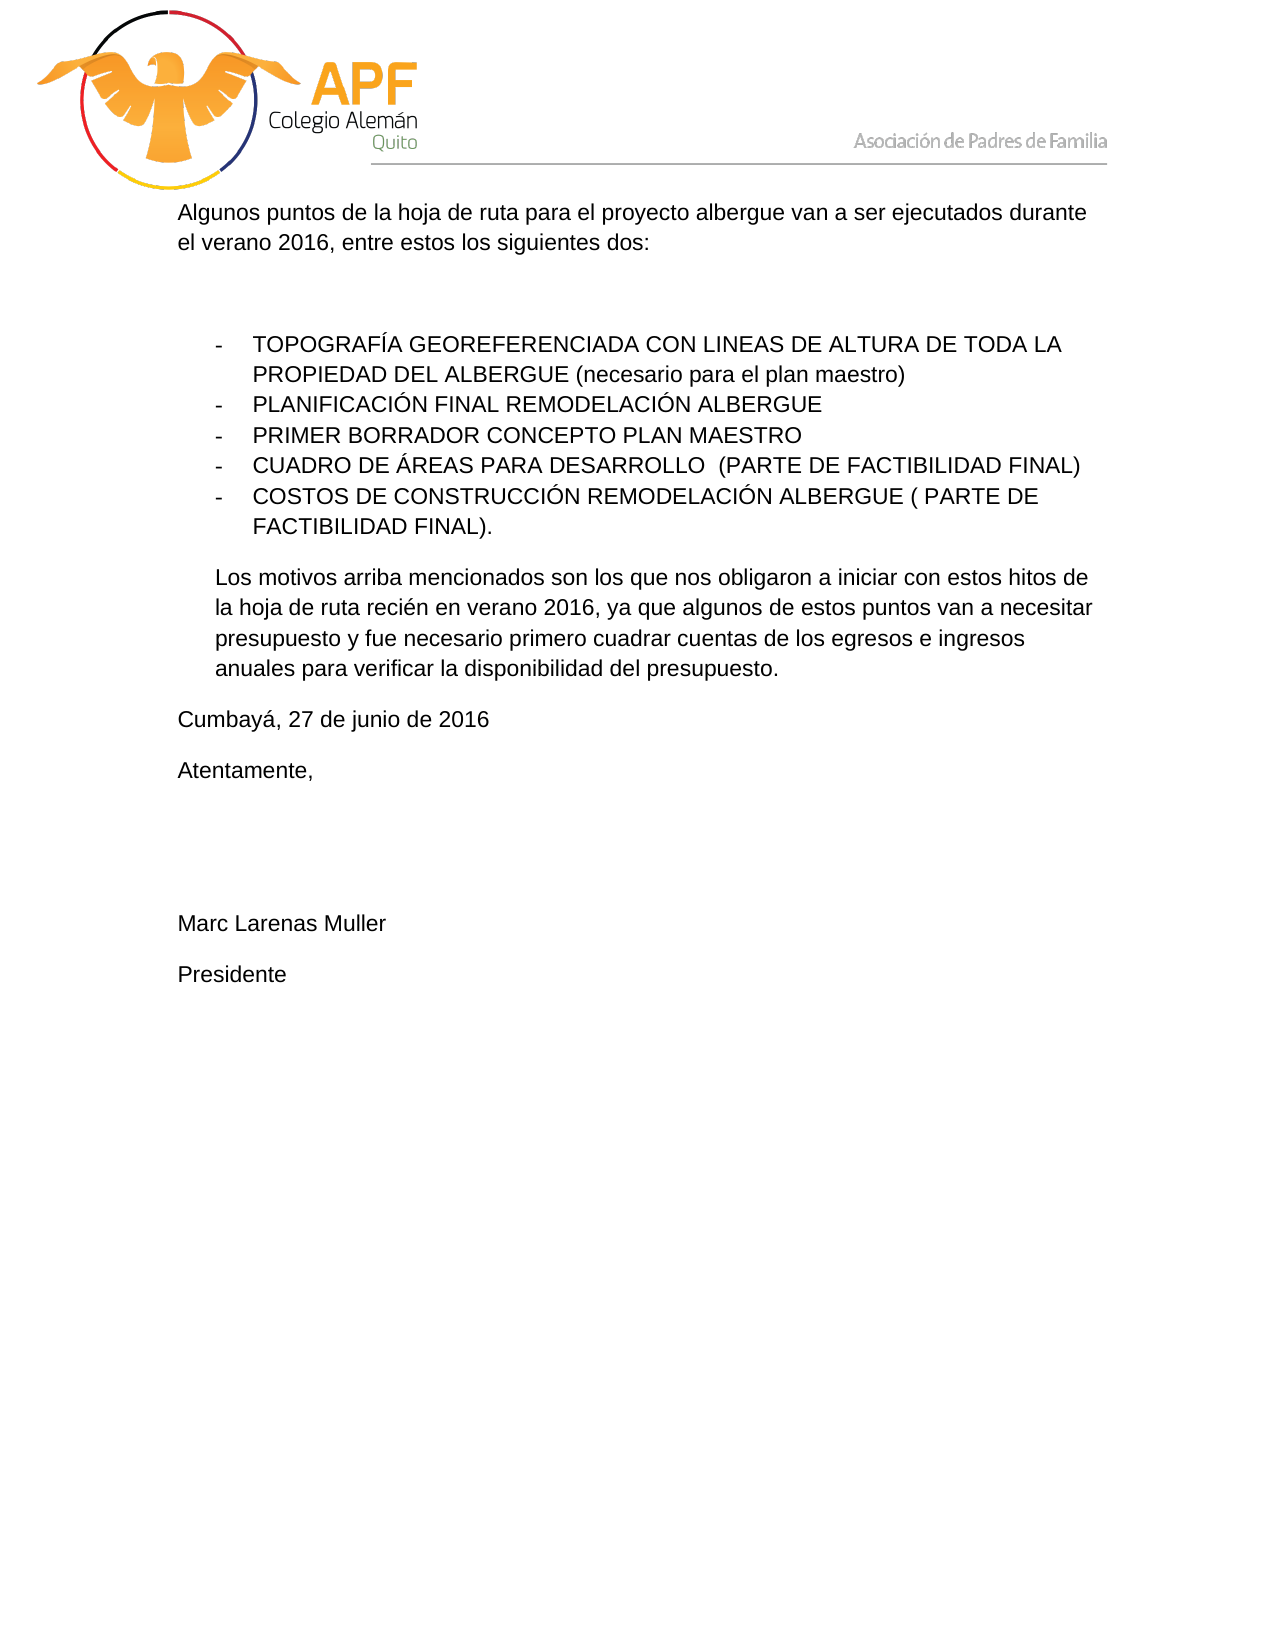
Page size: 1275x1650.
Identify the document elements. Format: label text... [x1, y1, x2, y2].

text Algunos puntos de la hoja de ruta para el proyecto albergue van a ser ejecutados durante el verano 2016, entre estos los siguientes dos: [177, 199, 1098, 255]
text Presidente [177, 961, 1098, 987]
text Marc Larenas Muller [177, 910, 1098, 936]
text Los motivos arriba mencionados son los que nos obligaron a iniciar con estos hitos de la hoja de ruta recién en verano 2016, ya que algunos de estos puntos van a necesitar presupuesto y fue necesario primero cuadrar cuentas de los egresos e ingresos anuales para verificar la disponibilidad del presupuesto. [215, 564, 1098, 681]
list TOPOGRAFÍA GEOREFERENCIADA CON LINEAS DE ALTURA DE TODA LA PROPIEDAD DEL ALBERGUE (necesario para el plan maestro) [215, 331, 1098, 388]
list COSTOS DE CONSTRUCCIÓN REMODELACIÓN ALBERGUE ( PARTE DE FACTIBILIDAD FINAL). [215, 483, 1098, 539]
list PRIMER BORRADOR CONCEPTO PLAN MAESTRO [215, 422, 1098, 448]
text Cumbayá, 27 de junio de 2016 [177, 706, 1098, 732]
picture [0, 0, 1196, 207]
list PLANIFICACIÓN FINAL REMODELACIÓN ALBERGUE [215, 391, 1098, 418]
text Atentamente, [177, 757, 1098, 783]
list CUADRO DE ÁREAS PARA DESARROLLO (PARTE DE FACTIBILIDAD FINAL) [215, 452, 1098, 479]
